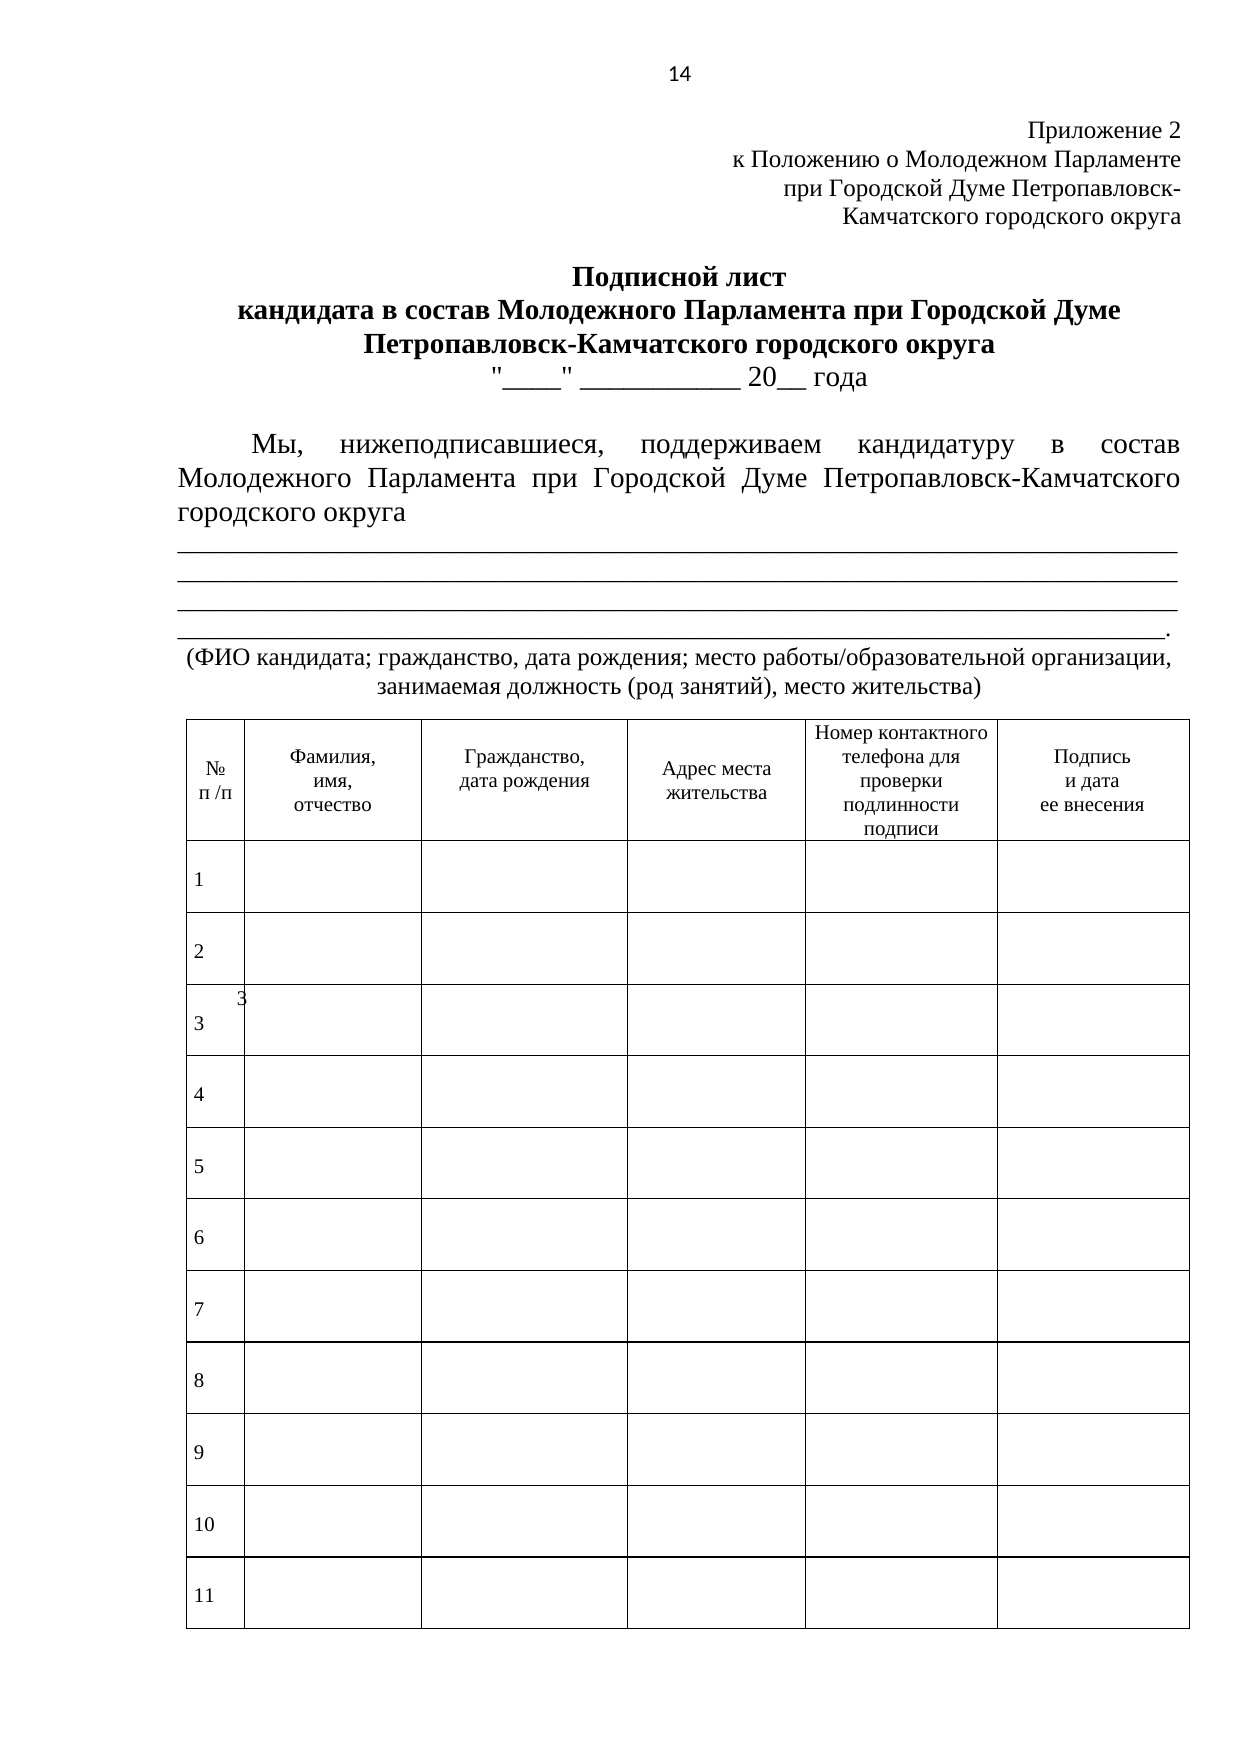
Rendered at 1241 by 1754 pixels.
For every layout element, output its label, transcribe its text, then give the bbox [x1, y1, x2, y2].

text "____" ___________ 20__ года [177, 359, 1181, 393]
table_header Фамилия, имя, отчество [245, 720, 421, 840]
table_cell [245, 985, 421, 1055]
table_cell [422, 913, 627, 983]
table_cell [806, 841, 997, 912]
table_cell [806, 1343, 997, 1413]
table_cell [806, 1558, 997, 1628]
table_cell [998, 1271, 1189, 1341]
table_header Подпись и дата ее внесения [998, 720, 1189, 840]
table_header Адрес места жительства [628, 720, 805, 840]
table_cell [628, 1271, 805, 1341]
table_cell [998, 985, 1189, 1055]
table_cell [245, 1343, 421, 1413]
table_cell 6 [187, 1199, 244, 1270]
table_cell [422, 1343, 627, 1413]
table_cell 5 [187, 1128, 244, 1198]
table_cell 9 [187, 1414, 244, 1485]
table_cell [245, 1128, 421, 1198]
table_cell [628, 841, 805, 912]
table_cell [998, 841, 1189, 912]
table_cell [422, 1558, 627, 1628]
table_cell [998, 1056, 1189, 1127]
table_header Номер контактного телефона для проверки подлинности подписи [806, 720, 997, 840]
table_cell [628, 985, 805, 1055]
table_cell [806, 1199, 997, 1270]
text _______________________________________________________________________________________________________________________________________________________________________________________________________________________________________________________________________________________________________________________________. [177, 527, 1181, 642]
text кандидата в состав Молодежного Парламента при Городской Думе Петропавловск-Камчатского городского округа [177, 292, 1181, 359]
table_cell [422, 985, 627, 1055]
table_cell [806, 1056, 997, 1127]
table_cell [245, 1414, 421, 1485]
table_header № п /п [187, 720, 244, 840]
table_cell 3 3 [187, 985, 244, 1055]
text Подписной лист [177, 259, 1181, 292]
table_cell [806, 1486, 997, 1556]
table_cell [422, 1271, 627, 1341]
text Мы, нижеподписавшиеся, поддерживаем кандидатуру в состав Молодежного Парламента при Городской Думе Петропавловск-Камчатского городского округа [177, 427, 1181, 527]
table_cell [245, 1271, 421, 1341]
table_cell [245, 913, 421, 983]
table_cell [245, 1056, 421, 1127]
table_cell [806, 913, 997, 983]
table_cell [628, 1343, 805, 1413]
table_cell [245, 1486, 421, 1556]
table_cell 10 [187, 1486, 244, 1556]
table_cell 2 [187, 913, 244, 983]
table_cell [806, 1414, 997, 1485]
text (ФИО кандидата; гражданство, дата рождения; место работы/образовательной организации, занимаемая должность (род занятий), место жительства) [177, 642, 1181, 700]
table_cell [628, 1128, 805, 1198]
table_cell [628, 913, 805, 983]
text к Положению о Молодежном Парламенте [177, 144, 1181, 173]
text Камчатского городского округа [177, 201, 1181, 230]
table_cell [628, 1414, 805, 1485]
table_cell [998, 1414, 1189, 1485]
table_cell [628, 1199, 805, 1270]
table_cell [628, 1486, 805, 1556]
table_cell [628, 1056, 805, 1127]
table_cell [998, 1558, 1189, 1628]
table_cell 4 [187, 1056, 244, 1127]
table_cell [998, 1199, 1189, 1270]
table_cell 11 [187, 1558, 244, 1628]
table_cell [998, 1486, 1189, 1556]
table_cell [422, 1199, 627, 1270]
table_cell [422, 841, 627, 912]
table_cell 8 [187, 1343, 244, 1413]
table_cell [998, 913, 1189, 983]
table_cell [245, 1558, 421, 1628]
table_cell 7 [187, 1271, 244, 1341]
table_cell [245, 1199, 421, 1270]
table_cell [998, 1343, 1189, 1413]
table_cell [806, 985, 997, 1055]
table_cell [806, 1271, 997, 1341]
table_cell [628, 1558, 805, 1628]
table_header Гражданство, дата рождения [422, 720, 627, 840]
table_cell [422, 1056, 627, 1127]
table_cell [245, 841, 421, 912]
table_cell [998, 1128, 1189, 1198]
table_cell 1 [187, 841, 244, 912]
table_cell [422, 1128, 627, 1198]
table_cell [806, 1128, 997, 1198]
text при Городской Думе Петропавловск- [177, 173, 1181, 201]
table_cell [422, 1486, 627, 1556]
text Приложение 2 [177, 115, 1181, 144]
table_cell [422, 1414, 627, 1485]
